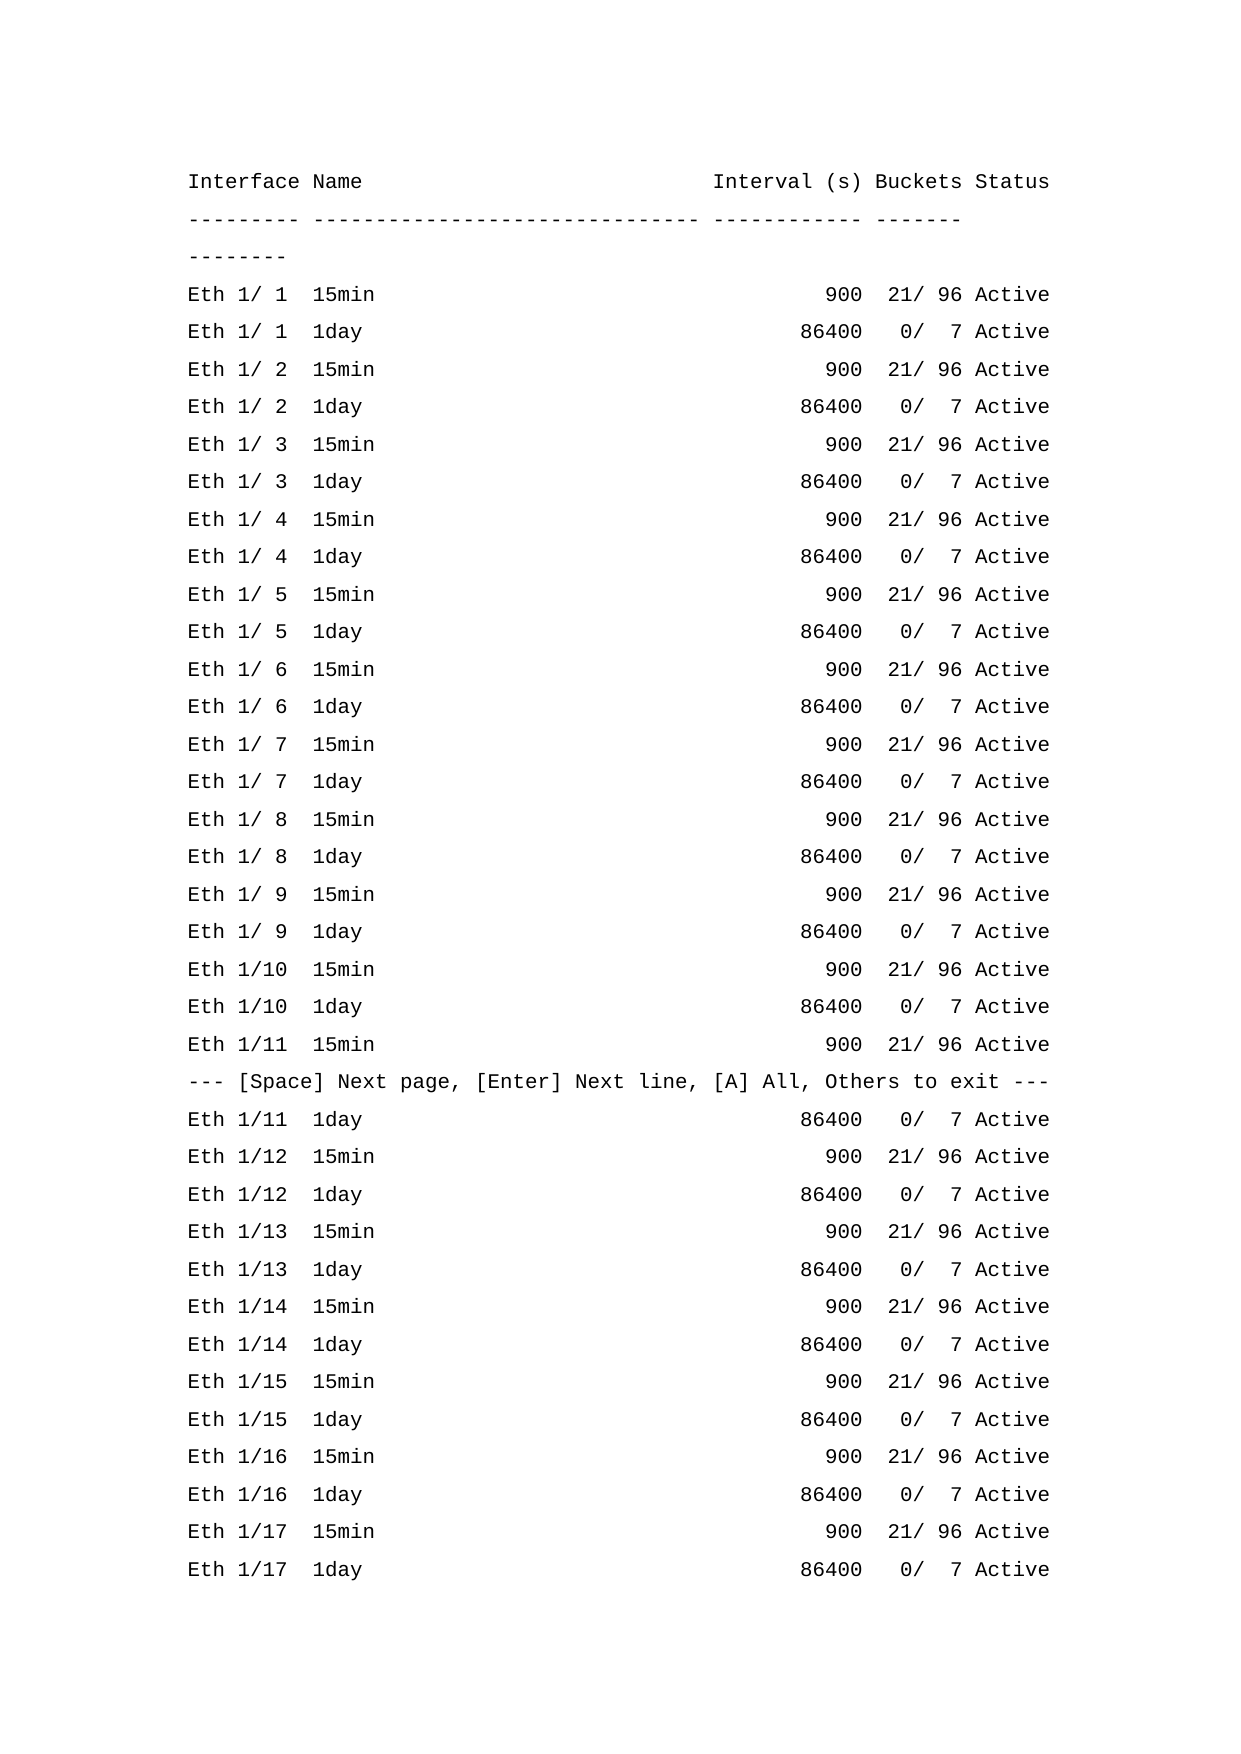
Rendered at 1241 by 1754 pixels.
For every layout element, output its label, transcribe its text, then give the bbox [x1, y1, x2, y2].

text Eth 1/ 1 1day 86400 0/ 7 Active [187, 314, 1053, 352]
text Eth 1/ 8 1day 86400 0/ 7 Active [187, 839, 1053, 877]
text Eth 1/16 1day 86400 0/ 7 Active [187, 1477, 1053, 1514]
text Eth 1/11 15min 900 21/ 96 Active [187, 1027, 1053, 1064]
text Eth 1/17 1day 86400 0/ 7 Active [187, 1552, 1053, 1589]
text Eth 1/ 3 1day 86400 0/ 7 Active [187, 464, 1053, 502]
text Eth 1/ 7 1day 86400 0/ 7 Active [187, 764, 1053, 802]
text Eth 1/ 5 15min 900 21/ 96 Active [187, 577, 1053, 614]
text Eth 1/10 15min 900 21/ 96 Active [187, 952, 1053, 989]
text Eth 1/12 15min 900 21/ 96 Active [187, 1139, 1053, 1177]
text Eth 1/ 9 15min 900 21/ 96 Active [187, 877, 1053, 914]
text Eth 1/14 1day 86400 0/ 7 Active [187, 1327, 1053, 1364]
text Eth 1/ 3 15min 900 21/ 96 Active [187, 427, 1053, 464]
text Eth 1/14 15min 900 21/ 96 Active [187, 1289, 1053, 1327]
text Eth 1/ 2 1day 86400 0/ 7 Active [187, 389, 1053, 427]
text Eth 1/ 4 15min 900 21/ 96 Active [187, 502, 1053, 539]
text Eth 1/15 1day 86400 0/ 7 Active [187, 1402, 1053, 1439]
text Eth 1/ 8 15min 900 21/ 96 Active [187, 802, 1053, 839]
text --------- ------------------------------- ------------ ------- -------- [187, 202, 1053, 277]
text Eth 1/ 2 15min 900 21/ 96 Active [187, 352, 1053, 389]
text Eth 1/ 5 1day 86400 0/ 7 Active [187, 614, 1053, 652]
text Eth 1/ 6 15min 900 21/ 96 Active [187, 652, 1053, 689]
text Interface Name Interval (s) Buckets Status [187, 164, 1053, 202]
text Eth 1/15 15min 900 21/ 96 Active [187, 1364, 1053, 1402]
text Eth 1/16 15min 900 21/ 96 Active [187, 1439, 1053, 1477]
text Eth 1/13 15min 900 21/ 96 Active [187, 1214, 1053, 1252]
text Eth 1/ 6 1day 86400 0/ 7 Active [187, 689, 1053, 727]
text Eth 1/10 1day 86400 0/ 7 Active [187, 989, 1053, 1027]
text Eth 1/17 15min 900 21/ 96 Active [187, 1514, 1053, 1552]
text Eth 1/ 1 15min 900 21/ 96 Active [187, 277, 1053, 314]
text --- [Space] Next page, [Enter] Next line, [A] All, Others to exit --- Eth 1/11 1day 86400 0/ 7 Active [187, 1064, 1053, 1139]
text Eth 1/ 7 15min 900 21/ 96 Active [187, 727, 1053, 764]
text Eth 1/ 9 1day 86400 0/ 7 Active [187, 914, 1053, 952]
text Eth 1/12 1day 86400 0/ 7 Active [187, 1177, 1053, 1214]
text Eth 1/ 4 1day 86400 0/ 7 Active [187, 539, 1053, 577]
text Eth 1/13 1day 86400 0/ 7 Active [187, 1252, 1053, 1289]
